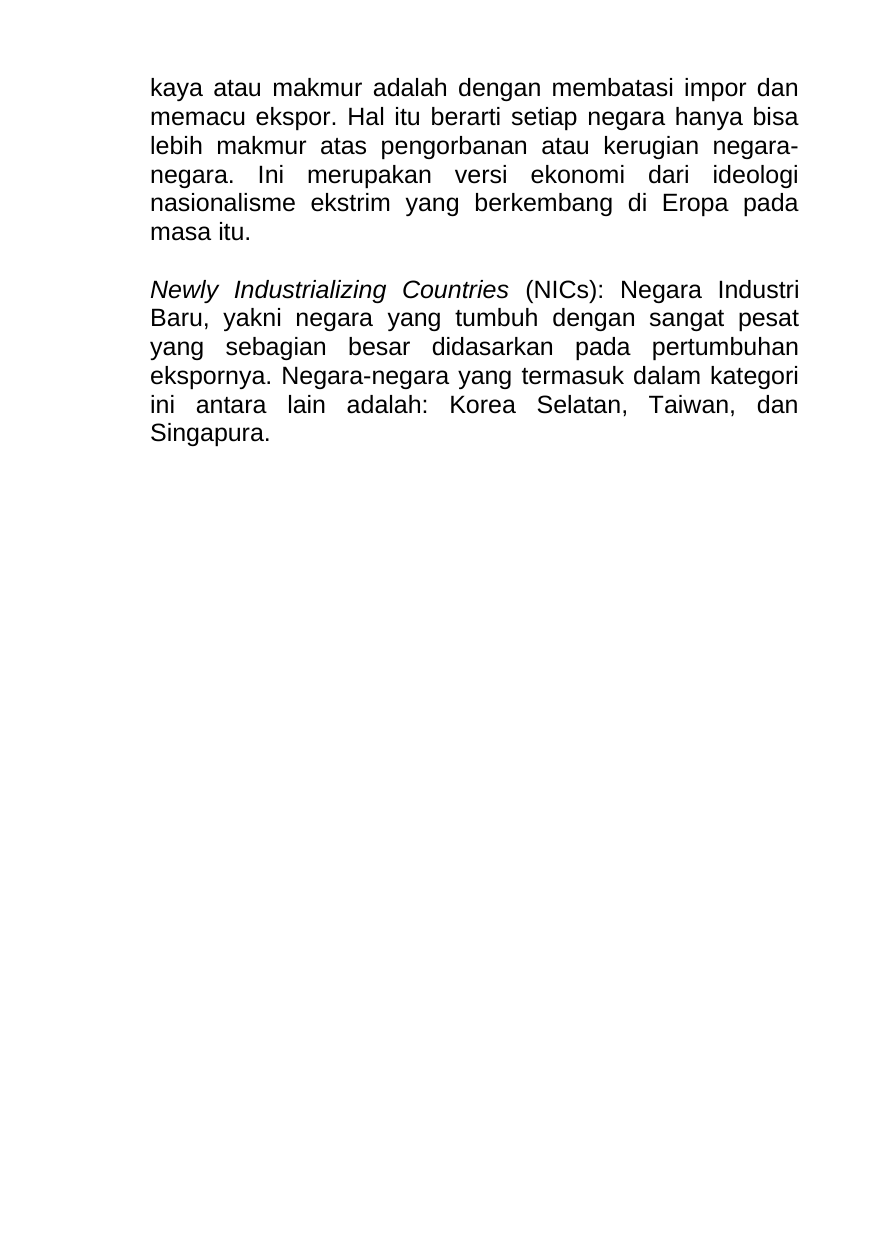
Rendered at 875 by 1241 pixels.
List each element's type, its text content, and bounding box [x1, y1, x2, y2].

text Newly Industrializing Countries (NICs): Negara Industri Baru, yakni negara yang tumbuh dengan sangat pesat yang sebagian besar didasarkan pada pertumbuhan ekspornya. Negara-negara yang termasuk dalam kategori ini antara lain adalah: Korea Selatan, Taiwan, dan Singapura. [150, 275, 800, 447]
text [150, 73, 800, 246]
